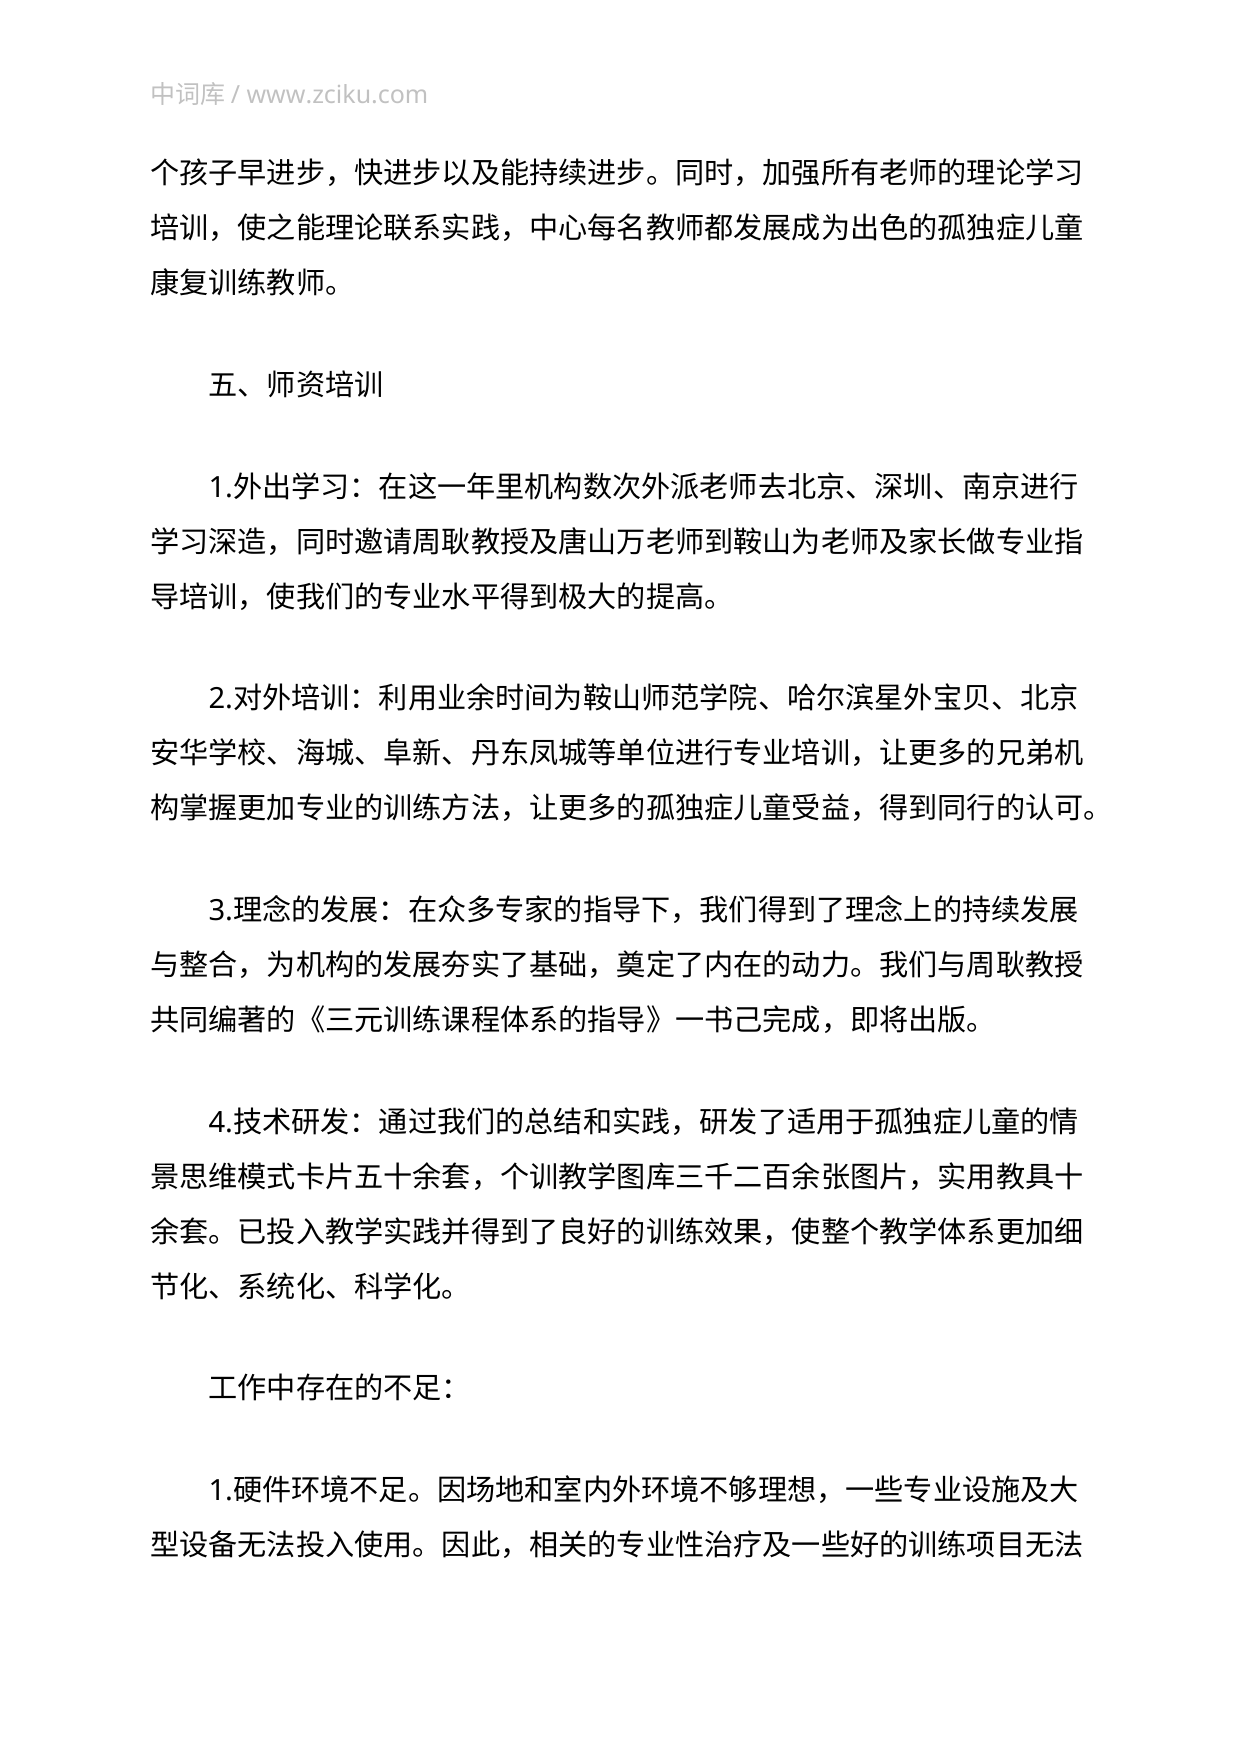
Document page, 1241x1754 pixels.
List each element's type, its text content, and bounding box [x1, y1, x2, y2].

text 3.理念的发展：在众多专家的指导下，我们得到了理念上的持续发展与整合，为机构的发展夯实了基础，奠定了内在的动力。我们与周耿教授共同编著的《三元训练课程体系的指导》一书己完成，即将出版。 [150, 887, 1090, 1039]
text 1.外出学习：在这一年里机构数次外派老师去北京、深圳、南京进行学习深造，同时邀请周耿教授及唐山万老师到鞍山为老师及家长做专业指导培训，使我们的专业水平得到极大的提高。 [150, 463, 1090, 616]
text 工作中存在的不足： [150, 1365, 1090, 1407]
text 五、师资培训 [150, 362, 1090, 404]
text 2.对外培训：利用业余时间为鞍山师范学院、哈尔滨星外宝贝、北京安华学校、海城、阜新、丹东凤城等单位进行专业培训，让更多的兄弟机构掌握更加专业的训练方法，让更多的孤独症儿童受益，得到同行的认可。 [150, 675, 1090, 827]
text 4.技术研发：通过我们的总结和实践，研发了适用于孤独症儿童的情景思维模式卡片五十余套，个训教学图库三千二百余张图片，实用教具十余套。已投入教学实践并得到了良好的训练效果，使整个教学体系更加细节化、系统化、科学化。 [150, 1098, 1090, 1305]
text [150, 150, 1090, 302]
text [150, 1467, 1090, 1564]
